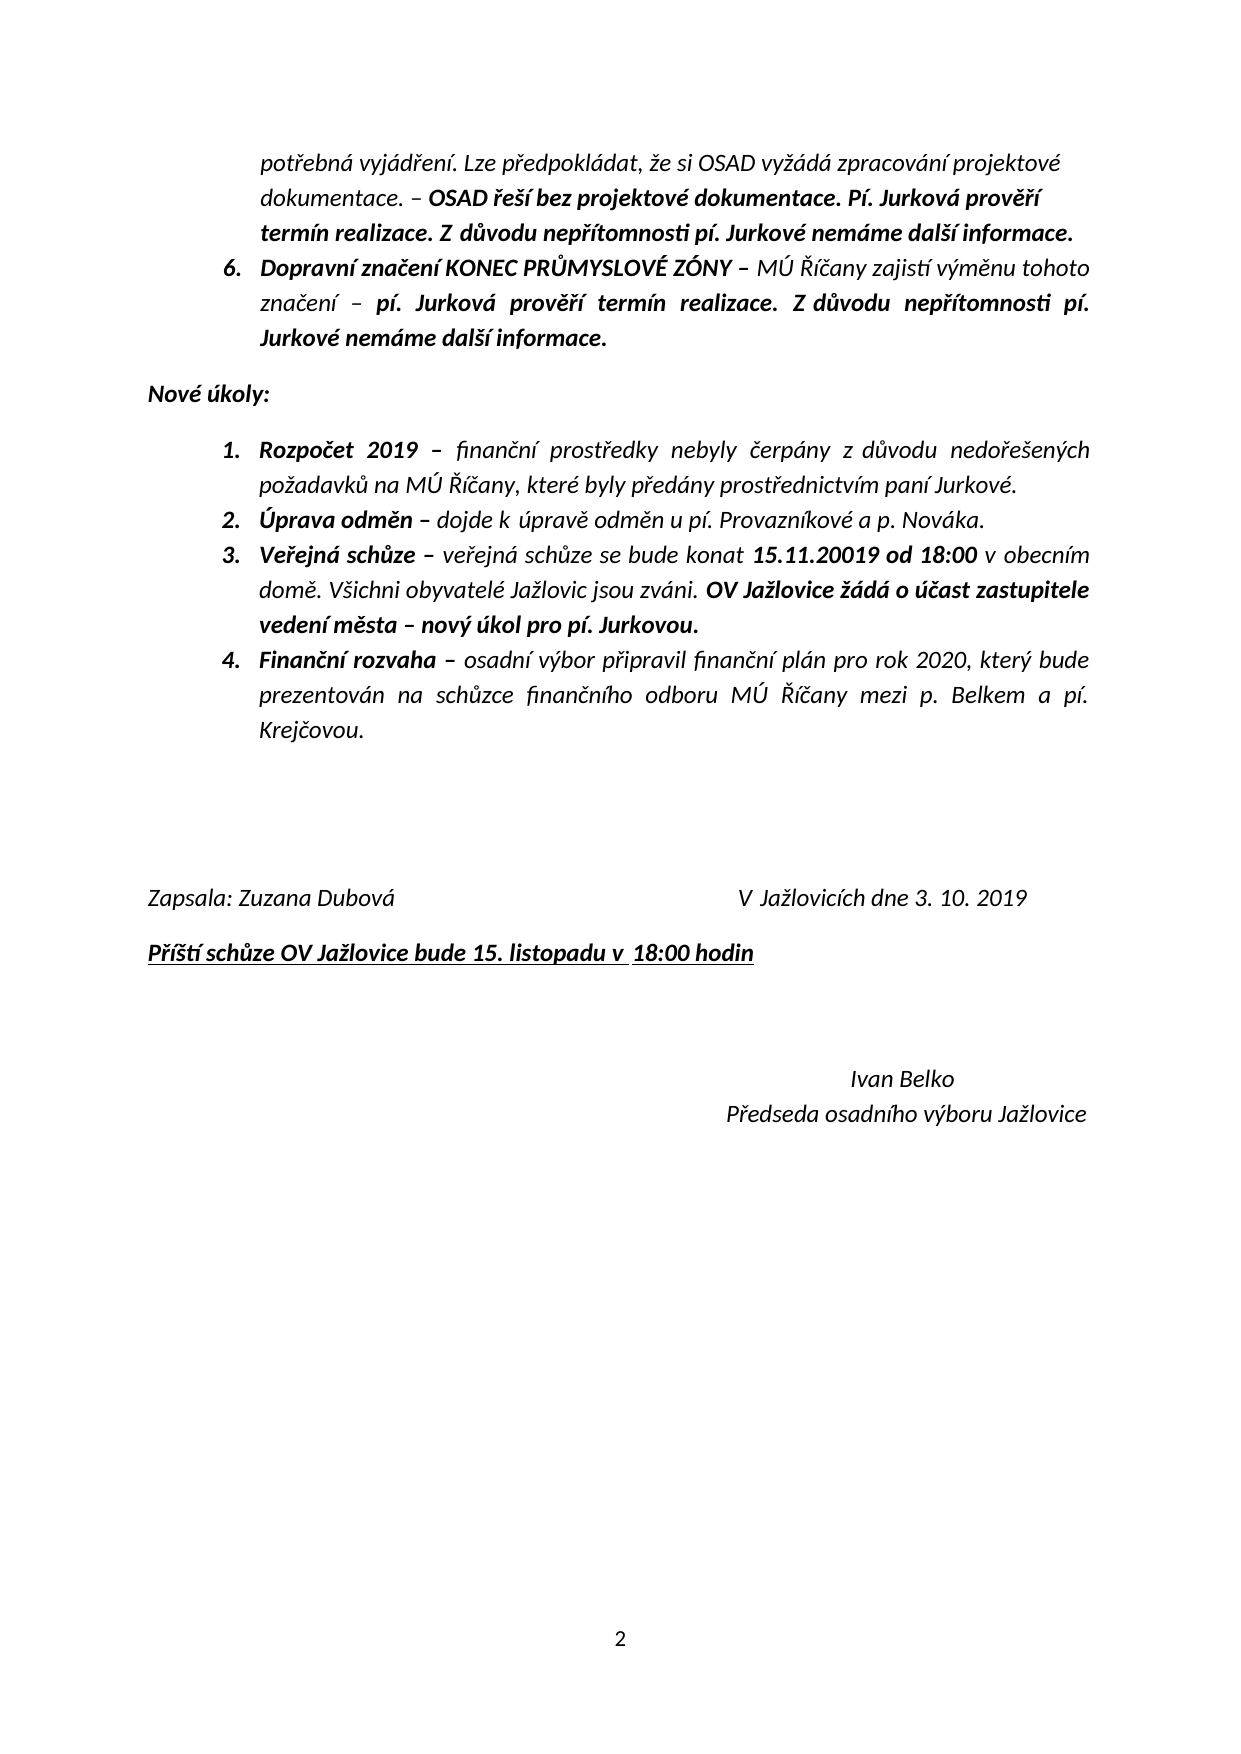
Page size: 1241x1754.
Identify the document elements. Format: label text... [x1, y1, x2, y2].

text Nové úkoly: [148, 378, 1093, 409]
list Rozpočet 2019 – finanční prostředky nebyly čerpány z důvodu nedořešených požadavků na MÚ Říčany, které byly předány prostřednictvím paní Jurkové. [221, 434, 1093, 500]
list Ivan Belko [223, 1063, 1093, 1094]
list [223, 148, 1093, 248]
list Veřejná schůze – veřejná schůze se bude konat 15.11.20019 od 18:00 v obecním domě. Všichni obyvatelé Jažlovic jsou zváni. OV Jažlovice žádá o účast zastupitele vedení města – nový úkol pro pí. Jurkovou. [221, 539, 1093, 640]
list Finanční rozvaha – osadní výbor připravil finanční plán pro rok 2020, který bude prezentován na schůzce finančního odboru MÚ Říčany mezi p. Belkem a pí. Krejčovou. [221, 644, 1093, 745]
text Zapsala: Zuzana Dubová V Jažlovicích dne 3. 10. 2019 [148, 882, 1093, 912]
text Příští schůze OV Jažlovice bude 15. listopadu v 18:00 hodin [148, 938, 1093, 968]
list Předseda osadního výboru Jažlovice [223, 1098, 1093, 1129]
list Dopravní značení KONEC PRŮMYSLOVÉ ZÓNY – MÚ Říčany zajistí výměnu tohoto značení – pí. Jurková prověří termín realizace. Z důvodu nepřítomnosti pí. Jurkové nemáme další informace. [223, 253, 1093, 353]
list Úprava odměn – dojde k úpravě odměn u pí. Provazníkové a p. Nováka. [221, 504, 1093, 535]
